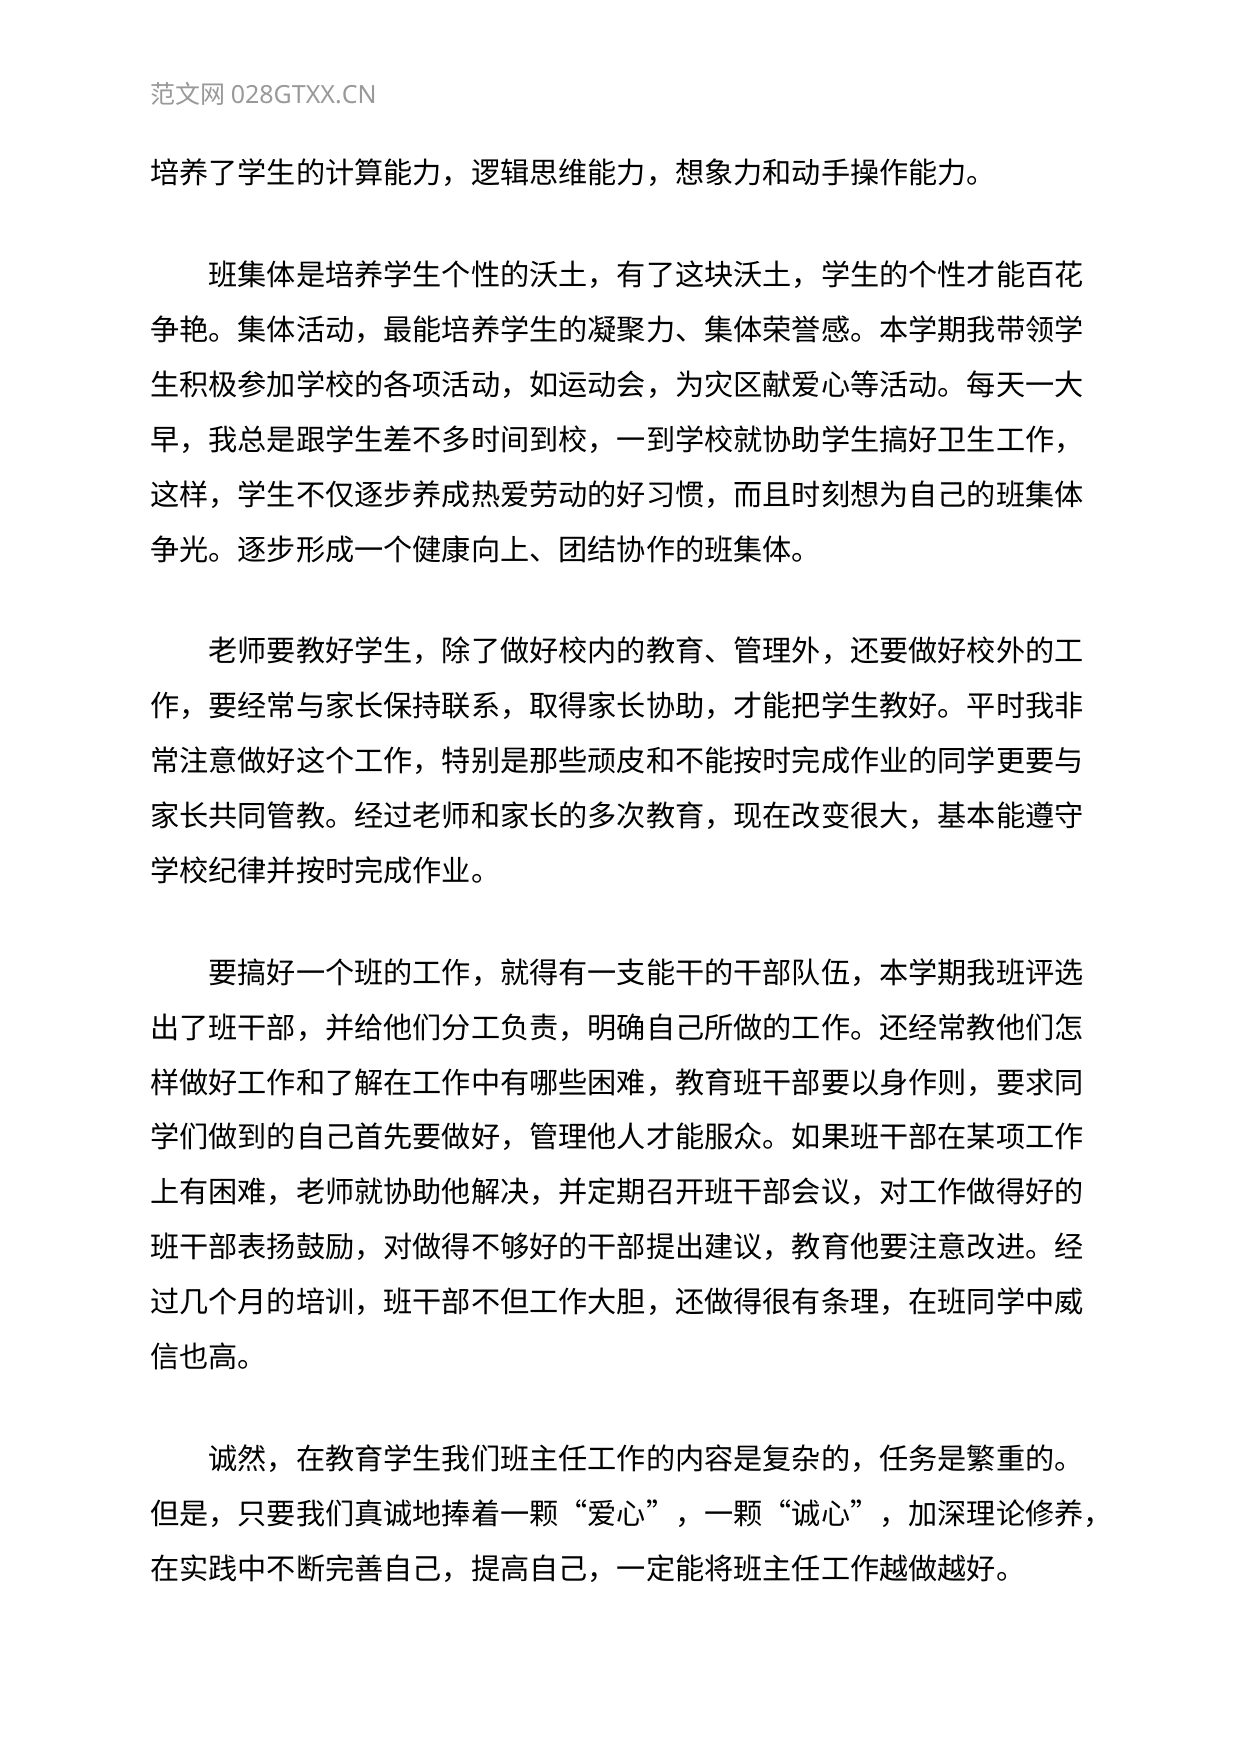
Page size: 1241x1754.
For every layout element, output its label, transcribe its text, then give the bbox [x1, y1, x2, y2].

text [150, 150, 1090, 192]
text 老师要教好学生，除了做好校内的教育、管理外，还要做好校外的工作，要经常与家长保持联系，取得家长协助，才能把学生教好。平时我非常注意做好这个工作，特别是那些顽皮和不能按时完成作业的同学更要与家长共同管教。经过老师和家长的多次教育，现在改变很大，基本能遵守学校纪律并按时完成作业。 [150, 628, 1090, 890]
text 诚然，在教育学生我们班主任工作的内容是复杂的，任务是繁重的。但是，只要我们真诚地捧着一颗“爱心”，一颗“诚心”，加深理论修养，在实践中不断完善自己，提高自己，一定能将班主任工作越做越好。 [150, 1435, 1090, 1587]
text 班集体是培养学生个性的沃土，有了这块沃土，学生的个性才能百花争艳。集体活动，最能培养学生的凝聚力、集体荣誉感。本学期我带领学生积极参加学校的各项活动，如运动会，为灾区献爱心等活动。每天一大早，我总是跟学生差不多时间到校，一到学校就协助学生搞好卫生工作，这样，学生不仅逐步养成热爱劳动的好习惯，而且时刻想为自己的班集体争光。逐步形成一个健康向上、团结协作的班集体。 [150, 252, 1090, 568]
text 要搞好一个班的工作，就得有一支能干的干部队伍，本学期我班评选出了班干部，并给他们分工负责，明确自己所做的工作。还经常教他们怎样做好工作和了解在工作中有哪些困难，教育班干部要以身作则，要求同学们做到的自己首先要做好，管理他人才能服众。如果班干部在某项工作上有困难，老师就协助他解决，并定期召开班干部会议，对工作做得好的班干部表扬鼓励，对做得不够好的干部提出建议，教育他要注意改进。经过几个月的培训，班干部不但工作大胆，还做得很有条理，在班同学中威信也高。 [150, 949, 1090, 1376]
